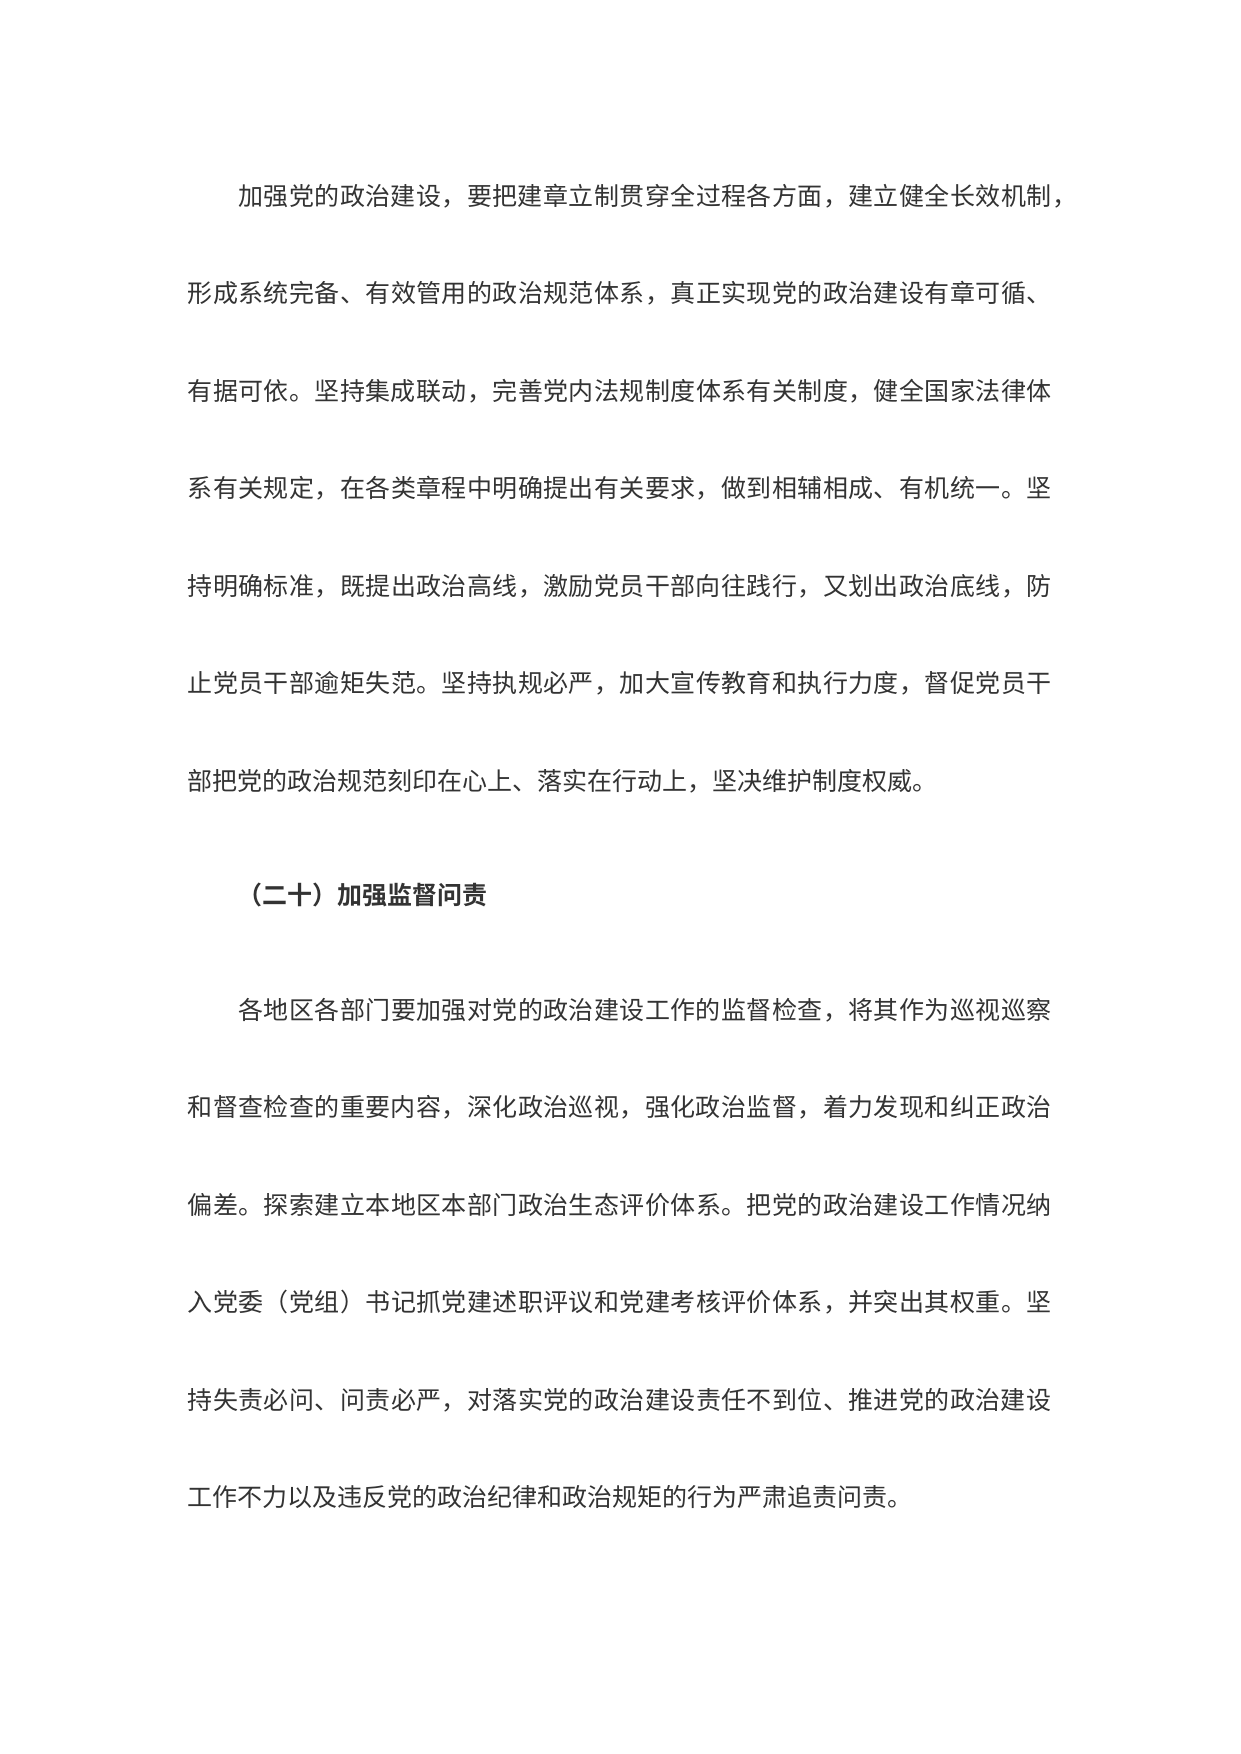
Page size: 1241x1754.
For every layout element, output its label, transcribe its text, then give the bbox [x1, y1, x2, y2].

text 各地区各部门要加强对党的政治建设工作的监督检查，将其作为巡视巡察和督查检查的重要内容，深化政治巡视，强化政治监督，着力发现和纠正政治偏差。探索建立本地区本部门政治生态评价体系。把党的政治建设工作情况纳入党委（党组）书记抓党建述职评议和党建考核评价体系，并突出其权重。坚持失责必问、问责必严，对落实党的政治建设责任不到位、推进党的政治建设工作不力以及违反党的政治纪律和政治规矩的行为严肃追责问责。 [187, 976, 1053, 1528]
text （二十）加强监督问责 [187, 861, 1053, 926]
text 加强党的政治建设，要把建章立制贯穿全过程各方面，建立健全长效机制，形成系统完备、有效管用的政治规范体系，真正实现党的政治建设有章可循、有据可依。坚持集成联动，完善党内法规制度体系有关制度，健全国家法律体系有关规定，在各类章程中明确提出有关要求，做到相辅相成、有机统一。坚持明确标准，既提出政治高线，激励党员干部向往践行，又划出政治底线，防止党员干部逾矩失范。坚持执规必严，加大宣传教育和执行力度，督促党员干部把党的政治规范刻印在心上、落实在行动上，坚决维护制度权威。 [187, 162, 1053, 812]
